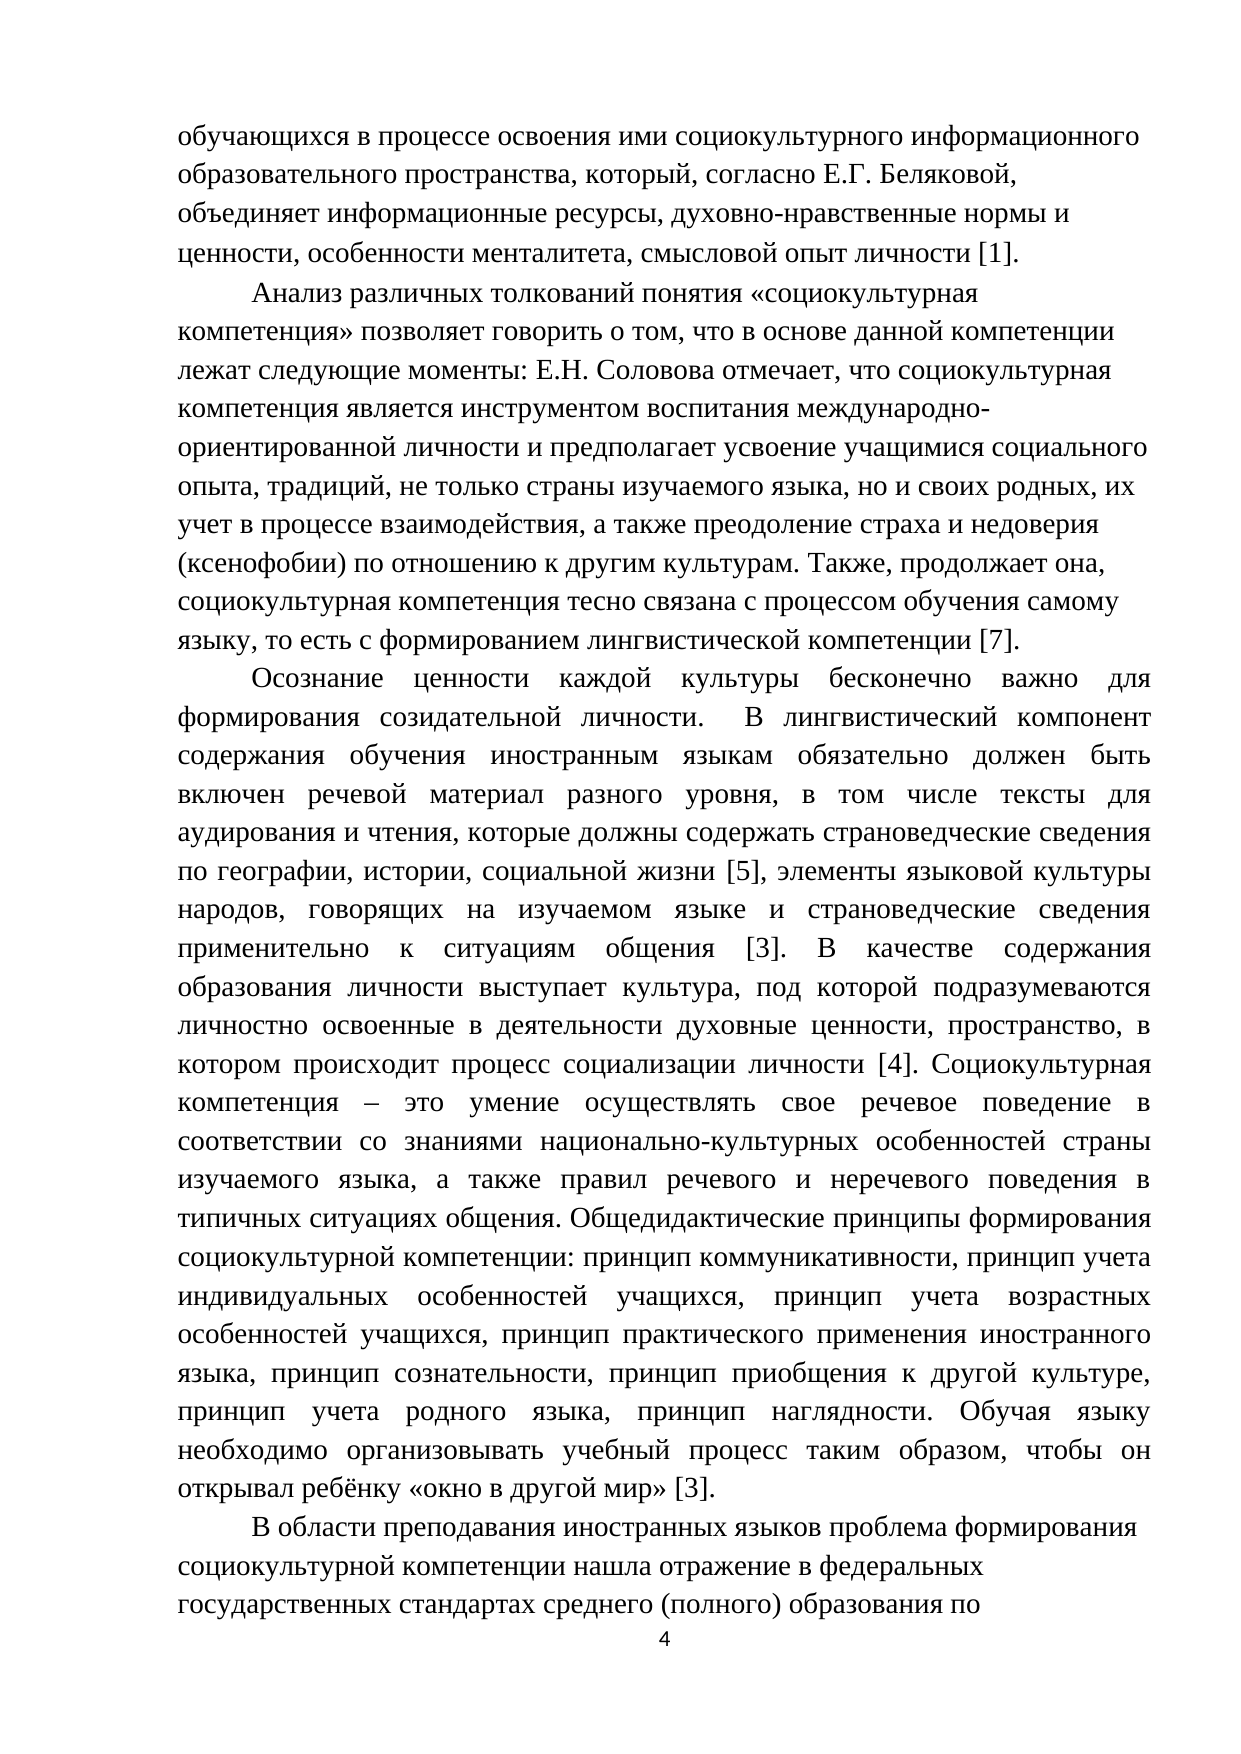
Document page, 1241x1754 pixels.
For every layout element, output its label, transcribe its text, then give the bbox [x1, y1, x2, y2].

text Анализ различных толкований понятия «социокультурная компетенция» позволяет говорить о том, что в основе данной компетенции лежат следующие моменты: Е.Н. Соловова отмечает, что социокультурная компетенция является инструментом воспитания международно-ориентированной личности и предполагает усвоение учащимися социального опыта, традиций, не только страны изучаемого языка, но и своих родных, их учет в процессе взаимодействия, а также преодоление страха и недоверия (ксенофобии) по отношению к другим культурам. Также, продолжает она, социокультурная компетенция тесно связана с процессом обучения самому языку, то есть с формированием лингвистической компетенции [7]. [177, 275, 1152, 655]
text Осознание ценности каждой культуры бесконечно важно для формирования созидательной личности. В лингвистический компонент содержания обучения иностранным языкам обязательно должен быть включен речевой материал разного уровня, в том числе тексты для аудирования и чтения, которые должны содержать страноведческие сведения по географии, истории, социальной жизни [5], элементы языковой культуры народов, говорящих на изучаемом языке и страноведческие сведения применительно к ситуациям общения [3]. В качестве содержания образования личности выступает культура, под которой подразумеваются личностно освоенные в деятельности духовные ценности, пространство, в котором происходит процесс социализации личности [4]. Социокультурная компетенция – это умение осуществлять свое речевое поведение в соответствии со знаниями национально-культурных особенностей страны изучаемого языка, а также правил речевого и неречевого поведения в типичных ситуациях общения. Общедидактические принципы формирования социокультурной компетенции: принцип коммуникативности, принцип учета индивидуальных особенностей учащихся, принцип учета возрастных особенностей учащихся, принцип практического применения иностранного языка, принцип сознательности, принцип приобщения к другой культуре, принцип учета родного языка, принцип наглядности. Обучая языку необходимо организовывать учебный процесс таким образом, чтобы он открывал ребёнку «окно в другой мир» [3]. [177, 660, 1152, 1504]
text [177, 1509, 1152, 1620]
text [177, 118, 1152, 270]
